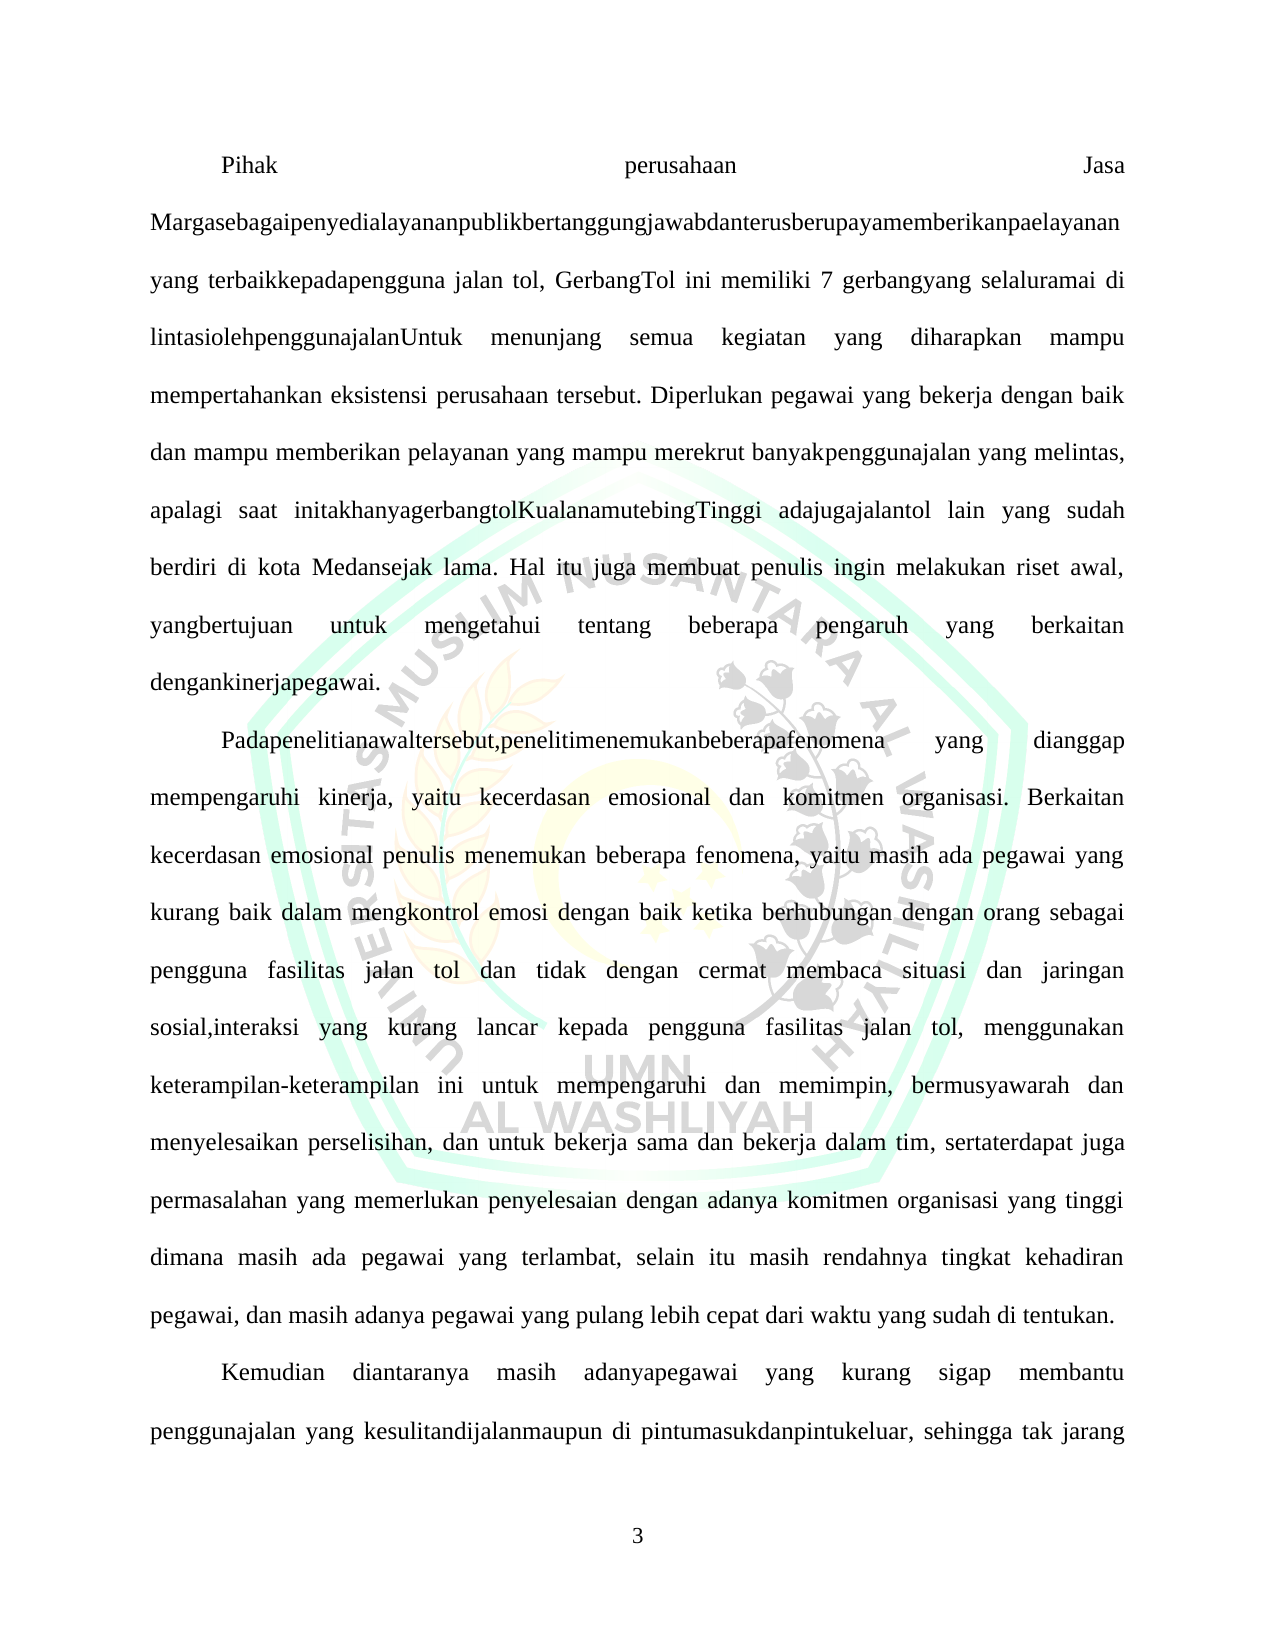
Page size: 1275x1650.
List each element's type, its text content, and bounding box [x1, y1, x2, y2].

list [150, 1357, 1125, 1445]
list Pihak perusahaan Jasa Margasebagaipenyedialayananpublikbertanggungjawabdanterusberupayamemberikanpaelayanan yang terbaikkepadapengguna jalan tol, GerbangTol ini memiliki 7 gerbangyang selaluramai di lintasiolehpenggunajalanUntuk menunjang semua kegiatan yang diharapkan mampu mempertahankan eksistensi perusahaan tersebut. Diperlukan pegawai yang bekerja dengan baik dan mampu memberikan pelayanan yang mampu merekrut banyakpenggunajalan yang melintas, apalagi saat initakhanyagerbangtolKualanamutebingTinggi adajugajalantol lain yang sudah berdiri di kota Medansejak lama. Hal itu juga membuat penulis ingin melakukan riset awal, yangbertujuan untuk mengetahui tentang beberapa pengaruh yang berkaitan dengankinerjapegawai. [150, 150, 1125, 696]
list Padapenelitianawaltersebut,penelitimenemukanbeberapafenomena yang dianggap mempengaruhi kinerja, yaitu kecerdasan emosional dan komitmen organisasi. Berkaitan kecerdasan emosional penulis menemukan beberapa fenomena, yaitu masih ada pegawai yang kurang baik dalam mengkontrol emosi dengan baik ketika berhubungan dengan orang sebagai pengguna fasilitas jalan tol dan tidak dengan cermat membaca situasi dan jaringan sosial,interaksi yang kurang lancar kepada pengguna fasilitas jalan tol, menggunakan keterampilan-keterampilan ini untuk mempengaruhi dan memimpin, bermusyawarah dan menyelesaikan perselisihan, dan untuk bekerja sama dan bekerja dalam tim, sertaterdapat juga permasalahan yang memerlukan penyelesaian dengan adanya komitmen organisasi yang tinggi dimana masih ada pegawai yang terlambat, selain itu masih rendahnya tingkat kehadiran pegawai, dan masih adanya pegawai yang pulang lebih cepat dari waktu yang sudah di tentukan. [150, 725, 1125, 1329]
